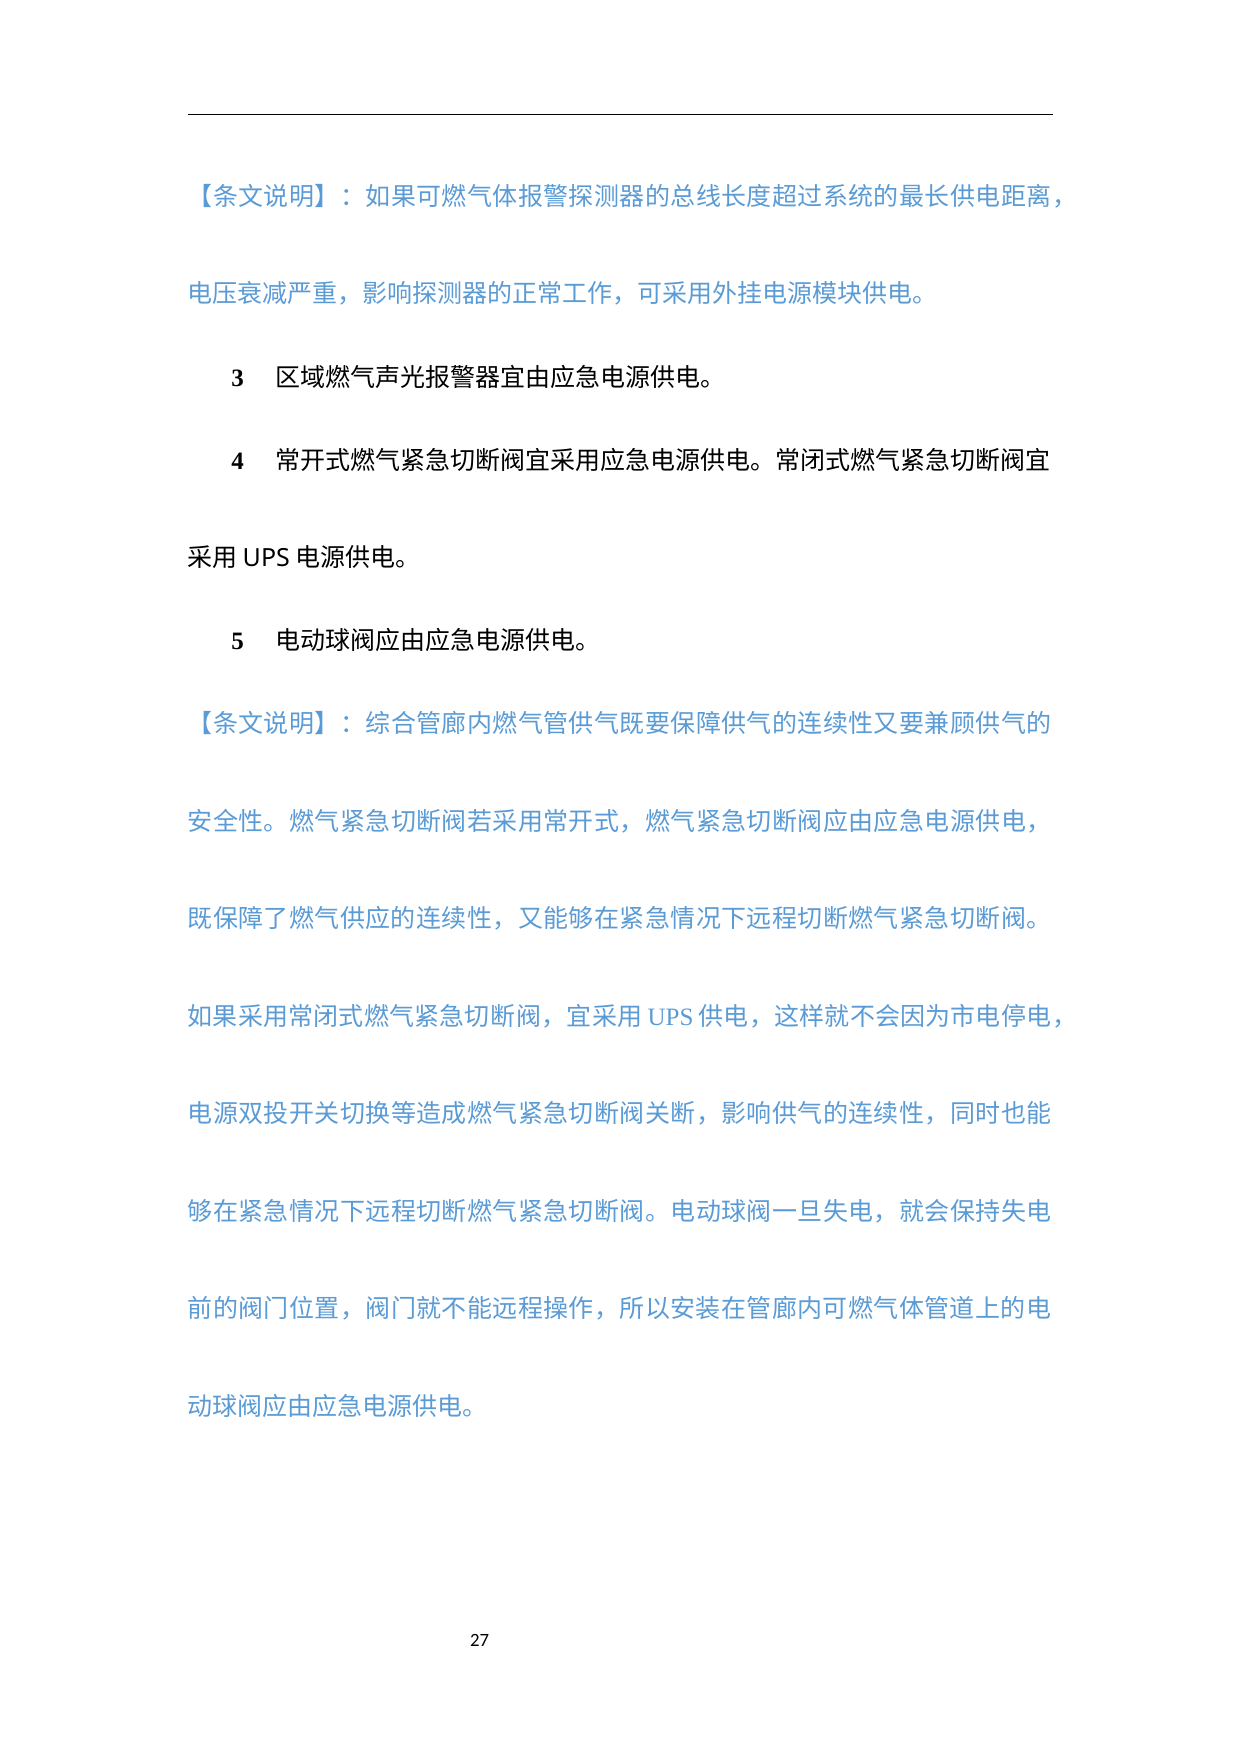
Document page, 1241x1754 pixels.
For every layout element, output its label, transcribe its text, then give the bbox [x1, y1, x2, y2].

list 区域燃气声光报警器宜由应急电源供电。 [187, 343, 1053, 408]
list 电动球阀应由应急电源供电。 [187, 606, 1053, 671]
text 【条文说明】：综合管廊内燃气管供气既要保障供气的连续性又要兼顾供气的安全性。燃气紧急切断阀若采用常开式，燃气紧急切断阀应由应急电源供电，既保障了燃气供应的连续性，又能够在紧急情况下远程切断燃气紧急切断阀。如果采用常闭式燃气紧急切断阀，宜采用UPS供电，这样就不会因为市电停电，电源双投开关切换等造成燃气紧急切断阀关断，影响供气的连续性，同时也能够在紧急情况下远程切断燃气紧急切断阀。电动球阀一旦失电，就会保持失电前的阀门位置，阀门就不能远程操作，所以安装在管廊内可燃气体管道上的电动球阀应由应急电源供电。 [187, 689, 1053, 1437]
list 常开式燃气紧急切断阀宜采用应急电源供电。常闭式燃气紧急切断阀宜采用UPS电源供电。 [187, 426, 1053, 588]
text 【条文说明】：如果可燃气体报警探测器的总线长度超过系统的最长供电距离，电压衰减严重，影响探测器的正常工作，可采用外挂电源模块供电。 [187, 162, 1053, 324]
